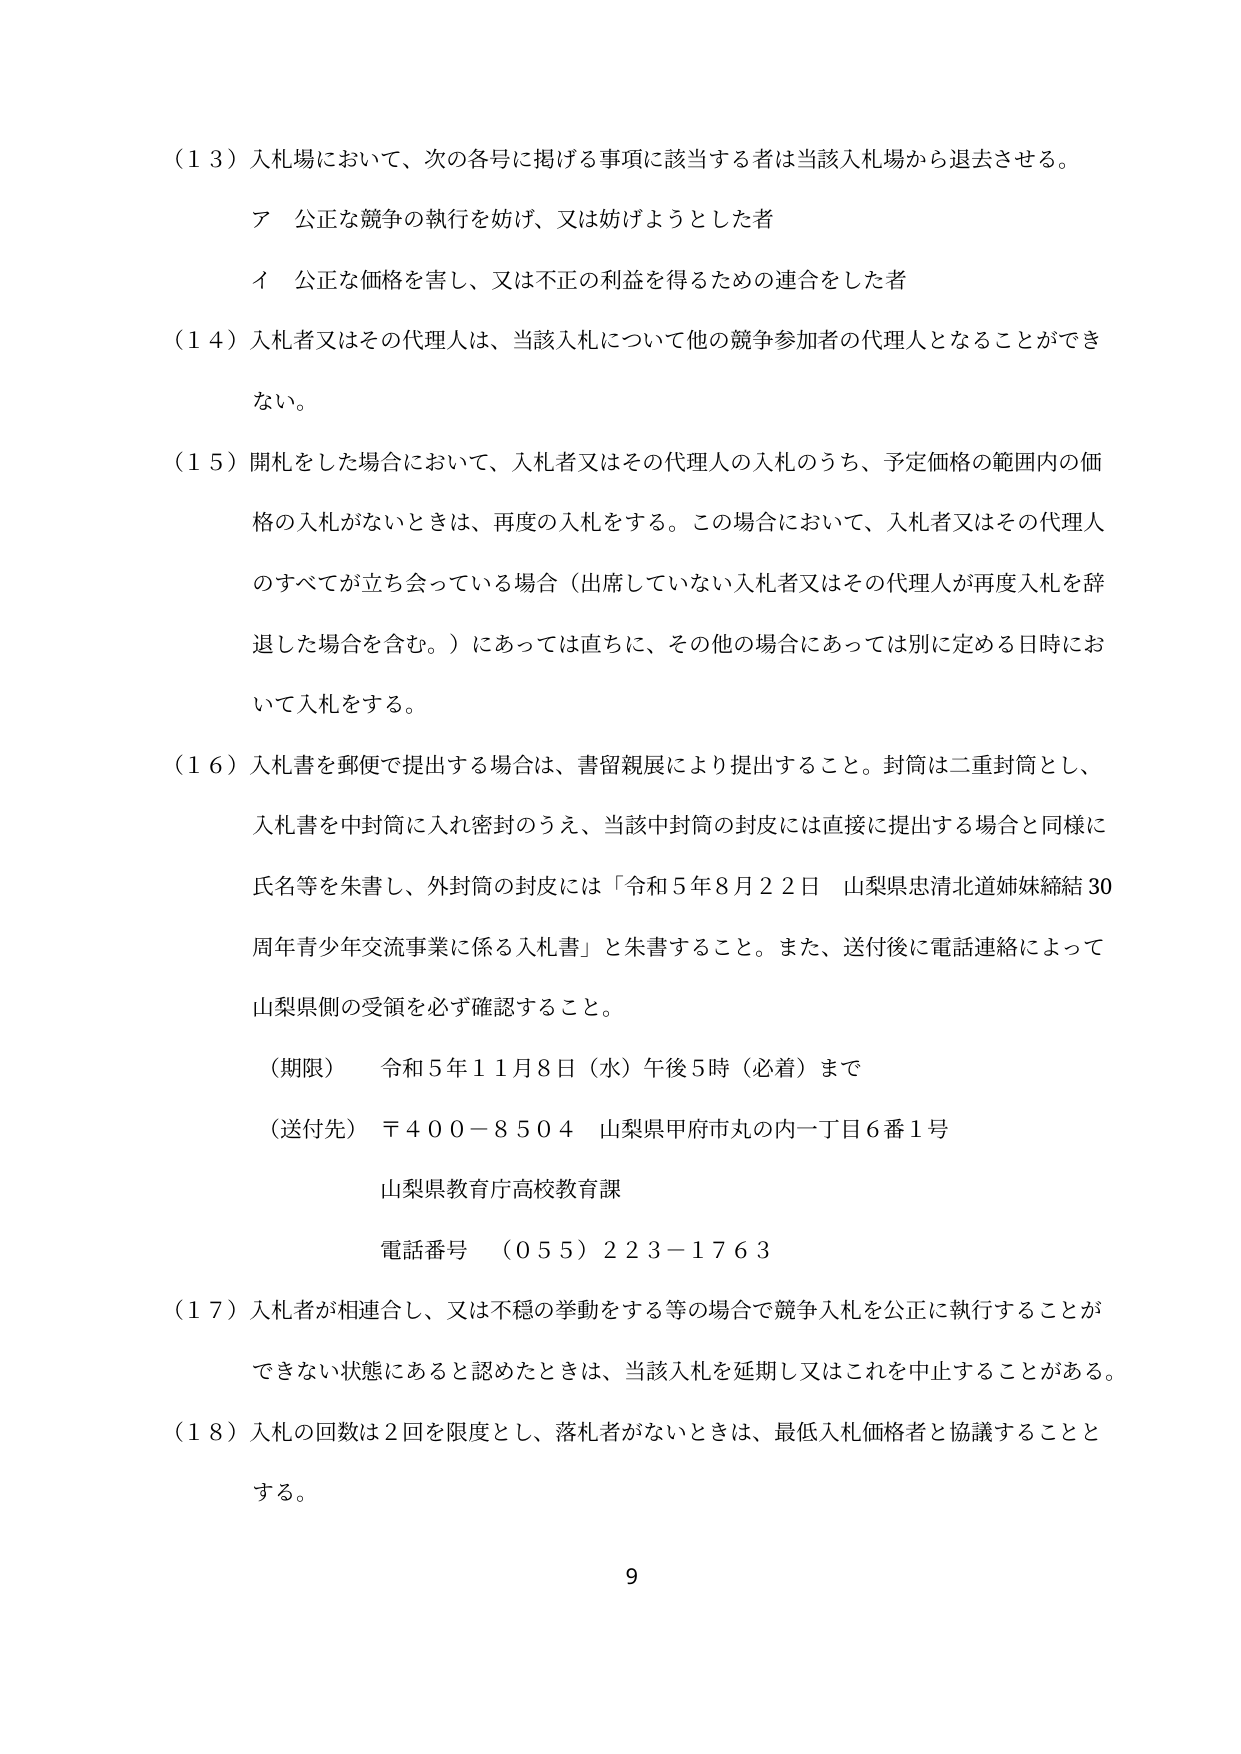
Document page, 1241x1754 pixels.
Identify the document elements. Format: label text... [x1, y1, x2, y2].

list 入札場において、次の各号に掲げる事項に該当する者は当該入札場から退去させる。 [162, 127, 1122, 188]
list 入札書を郵便で提出する場合は、書留親展により提出すること。封筒は二重封筒とし、入札書を中封筒に入れ密封のうえ、当該中封筒の封皮には直接に提出する場合と同様に氏名等を朱書し、外封筒の封皮には「令和５年８月２２日 山梨県忠清北道姉妹締結30周年青少年交流事業に係る入札書」と朱書すること。また、送付後に電話連絡によって山梨県側の受領を必ず確認すること。 [162, 733, 1122, 1037]
list 入札者が相連合し、又は不穏の挙動をする等の場合で競争入札を公正に執行することができない状態にあると認めたときは、当該入札を延期し又はこれを中止することがある。 [162, 1279, 1122, 1400]
list 入札者又はその代理人は、当該入札について他の競争参加者の代理人となることができない。 [162, 309, 1122, 430]
list 公正な価格を害し、又は不正の利益を得るための連合をした者 [250, 248, 1122, 309]
list 入札の回数は２回を限度とし、落札者がないときは、最低入札価格者と協議することとする。 [162, 1400, 1122, 1522]
list 開札をした場合において、入札者又はその代理人の入札のうち、予定価格の範囲内の価格の入札がないときは、再度の入札をする。この場合において、入札者又はその代理人のすべてが立ち会っている場合（出席していない入札者又はその代理人が再度入札を辞退した場合を含む。）にあっては直ちに、その他の場合にあっては別に定める日時において入札をする。 [162, 430, 1122, 733]
list 公正な競争の執行を妨げ、又は妨げようとした者 [250, 188, 1122, 248]
list 山梨県教育庁高校教育課 [237, 1158, 1122, 1218]
list 電話番号 （０５５）２２３－１７６３ [237, 1218, 1122, 1279]
list （送付先） 〒４００－８５０４ 山梨県甲府市丸の内一丁目６番１号 [237, 1097, 1122, 1158]
list （期限） 令和５年１１月８日（水）午後５時（必着）まで [237, 1037, 1122, 1097]
